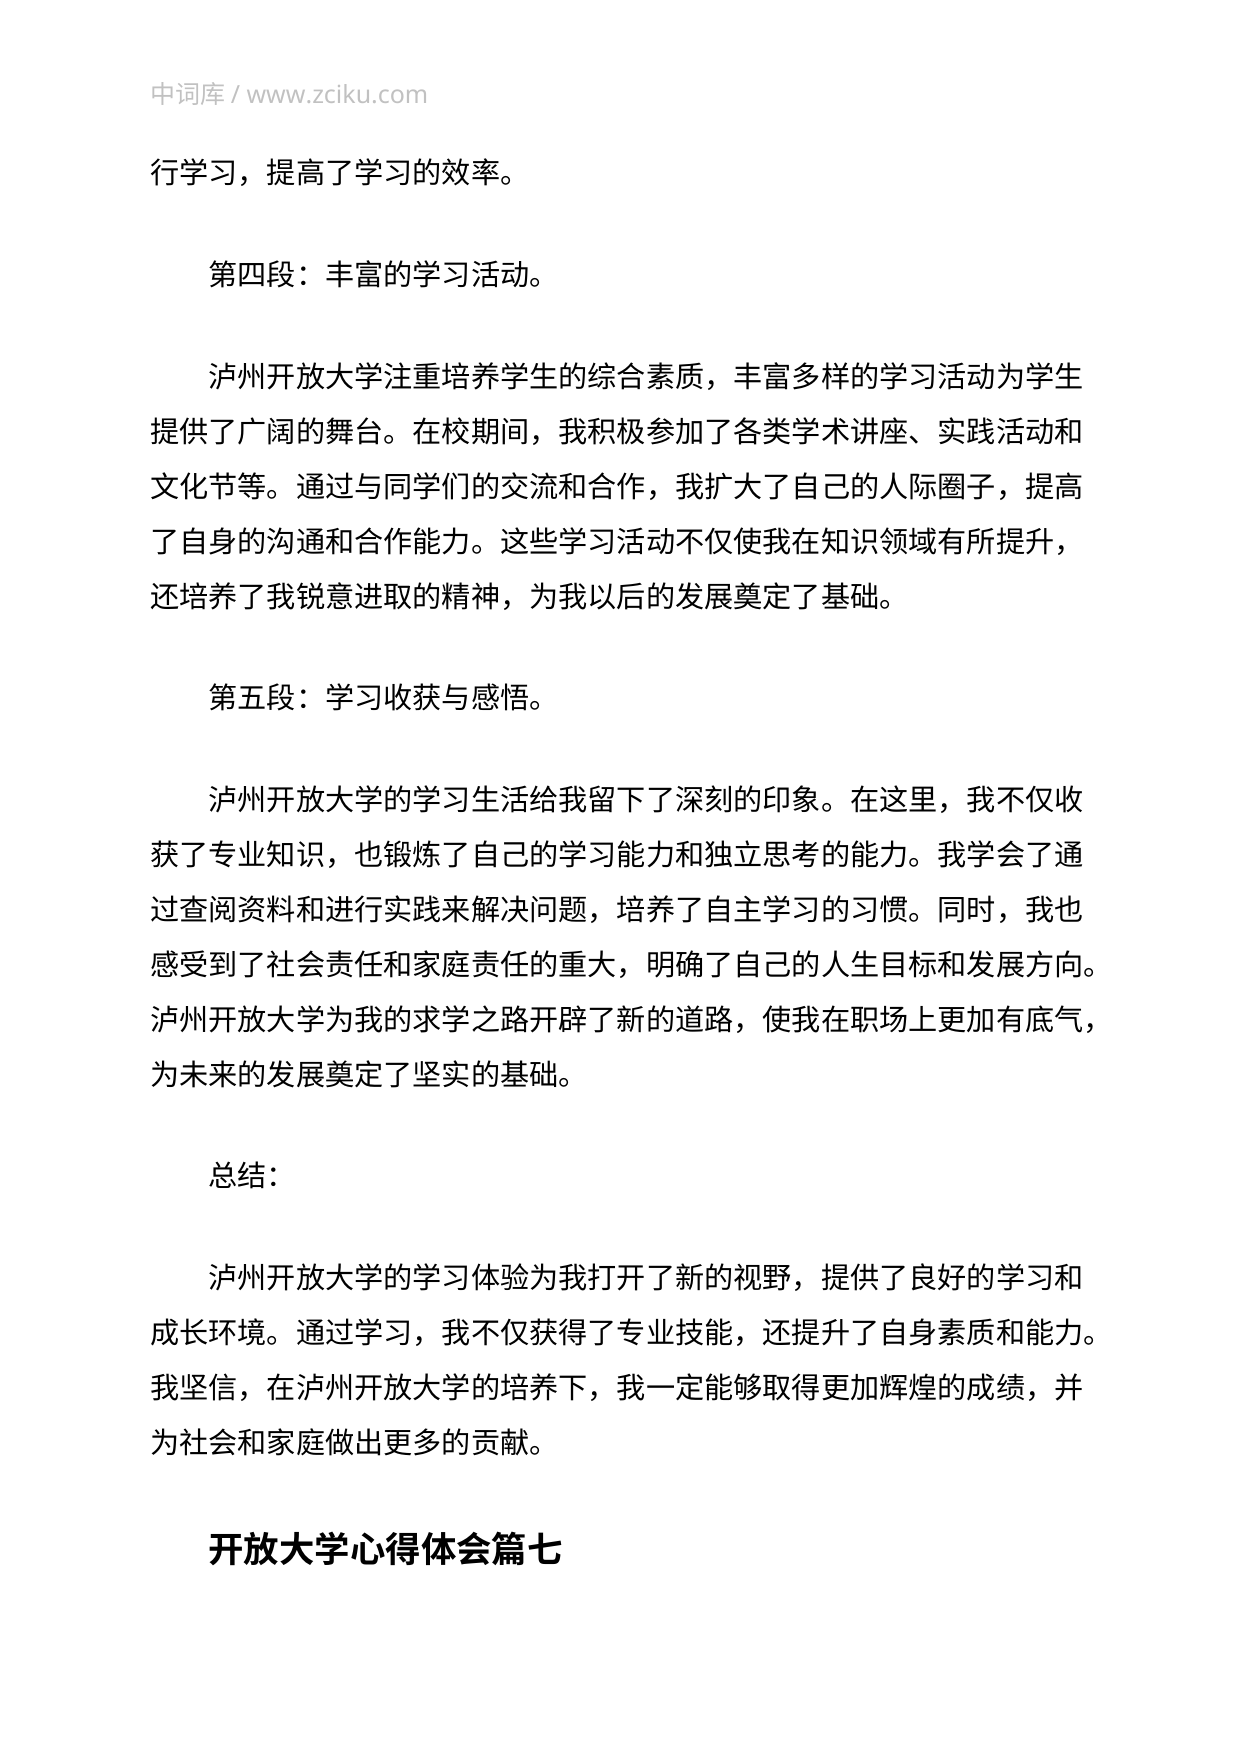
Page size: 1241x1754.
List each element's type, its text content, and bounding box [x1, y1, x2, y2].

text 泸州开放大学注重培养学生的综合素质，丰富多样的学习活动为学生提供了广阔的舞台。在校期间，我积极参加了各类学术讲座、实践活动和文化节等。通过与同学们的交流和合作，我扩大了自己的人际圈子，提高了自身的沟通和合作能力。这些学习活动不仅使我在知识领域有所提升，还培养了我锐意进取的精神，为我以后的发展奠定了基础。 [150, 353, 1090, 615]
text 泸州开放大学的学习生活给我留下了深刻的印象。在这里，我不仅收获了专业知识，也锻炼了自己的学习能力和独立思考的能力。我学会了通过查阅资料和进行实践来解决问题，培养了自主学习的习惯。同时，我也感受到了社会责任和家庭责任的重大，明确了自己的人生目标和发展方向。泸州开放大学为我的求学之路开辟了新的道路，使我在职场上更加有底气，为未来的发展奠定了坚实的基础。 [150, 777, 1090, 1093]
text 总结： [150, 1153, 1090, 1195]
text 泸州开放大学的学习体验为我打开了新的视野，提供了良好的学习和成长环境。通过学习，我不仅获得了专业技能，还提升了自身素质和能力。我坚信，在泸州开放大学的培养下，我一定能够取得更加辉煌的成绩，并为社会和家庭做出更多的贡献。 [150, 1255, 1090, 1462]
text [150, 150, 1090, 192]
text 第四段：丰富的学习活动。 [150, 252, 1090, 294]
text 开放大学心得体会篇七 [150, 1521, 1090, 1572]
text 第五段：学习收获与感悟。 [150, 675, 1090, 717]
